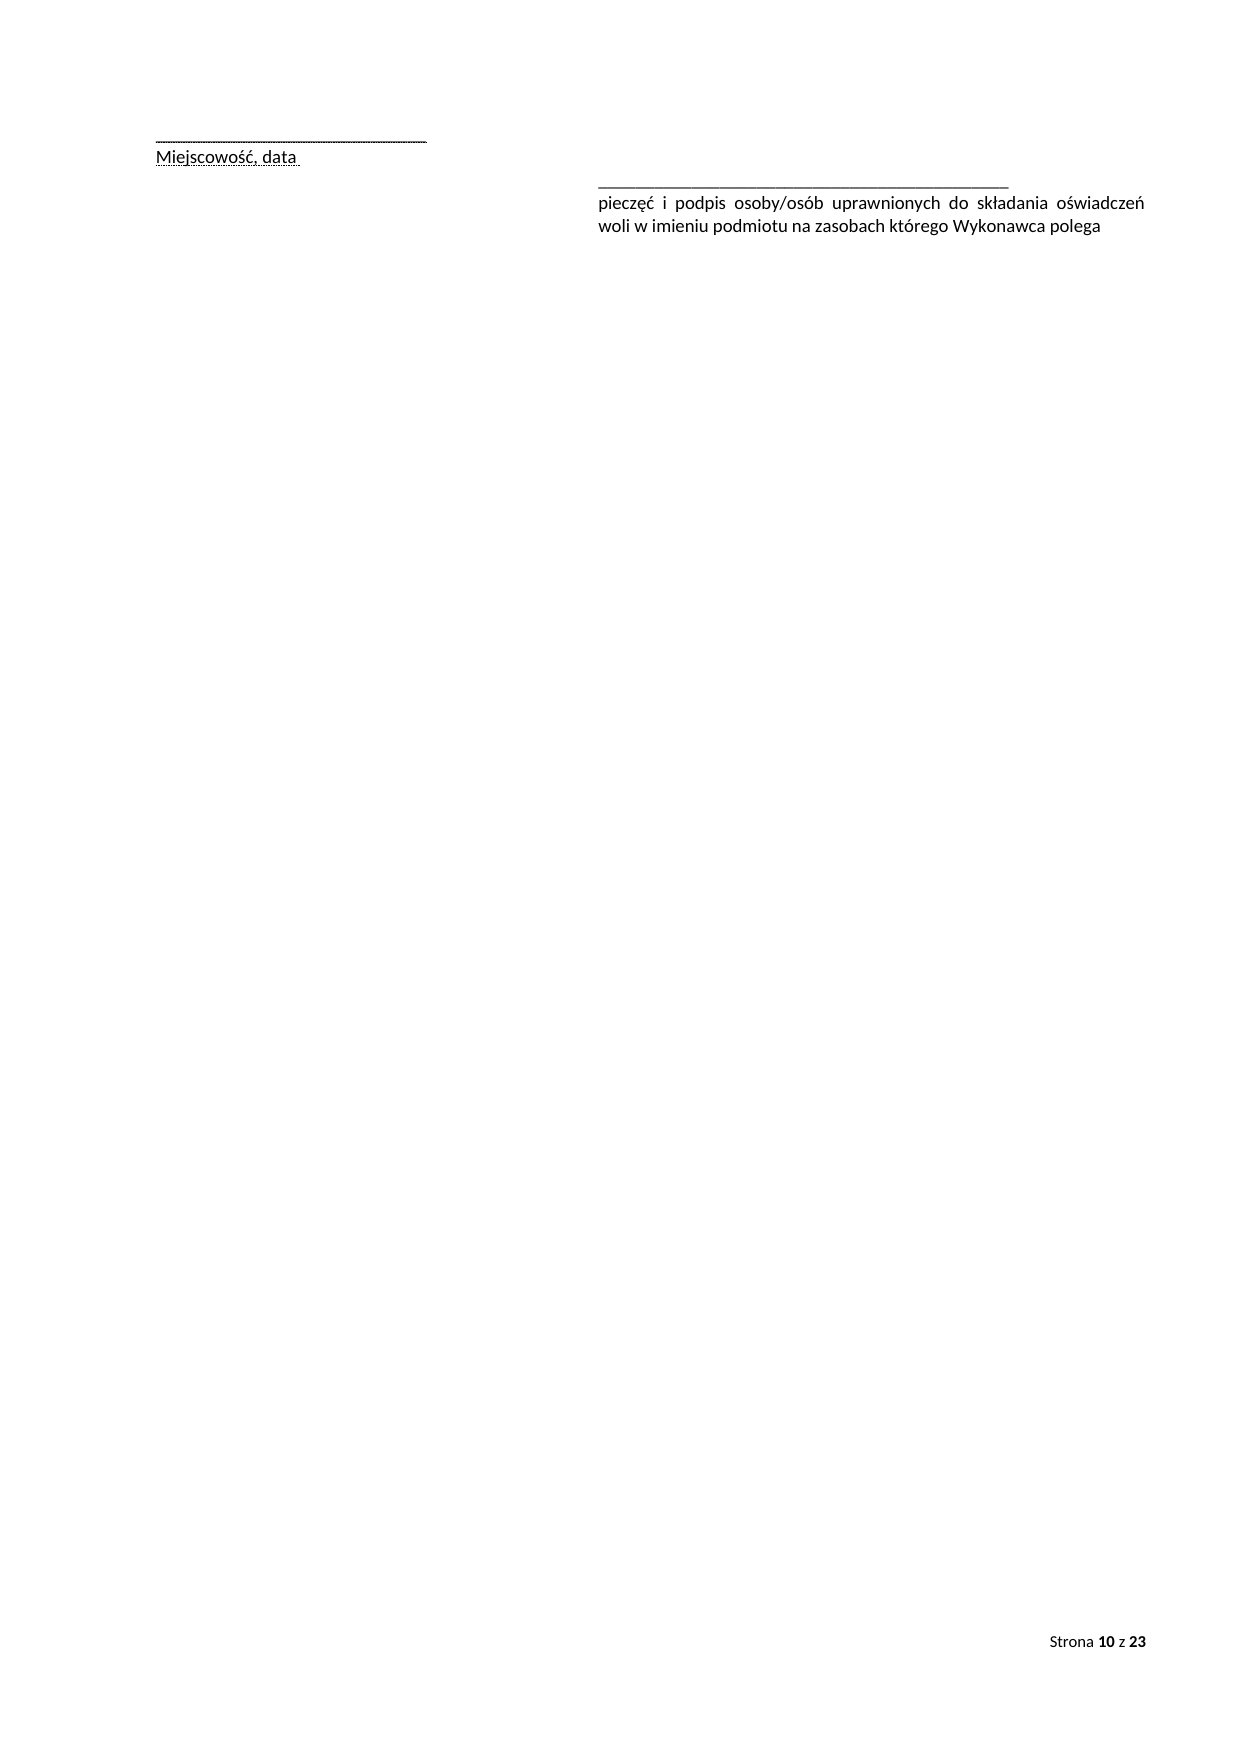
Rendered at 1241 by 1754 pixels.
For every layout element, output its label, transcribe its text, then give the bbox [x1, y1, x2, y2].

text _____________________________ [156, 122, 1146, 145]
text Miejscowość, data [156, 145, 1146, 168]
text ____________________________________________ [598, 168, 1146, 191]
text pieczęć i podpis osoby/osób uprawnionych do składania oświadczeń woli w imieniu podmiotu na zasobach którego Wykonawca polega [598, 191, 1146, 237]
